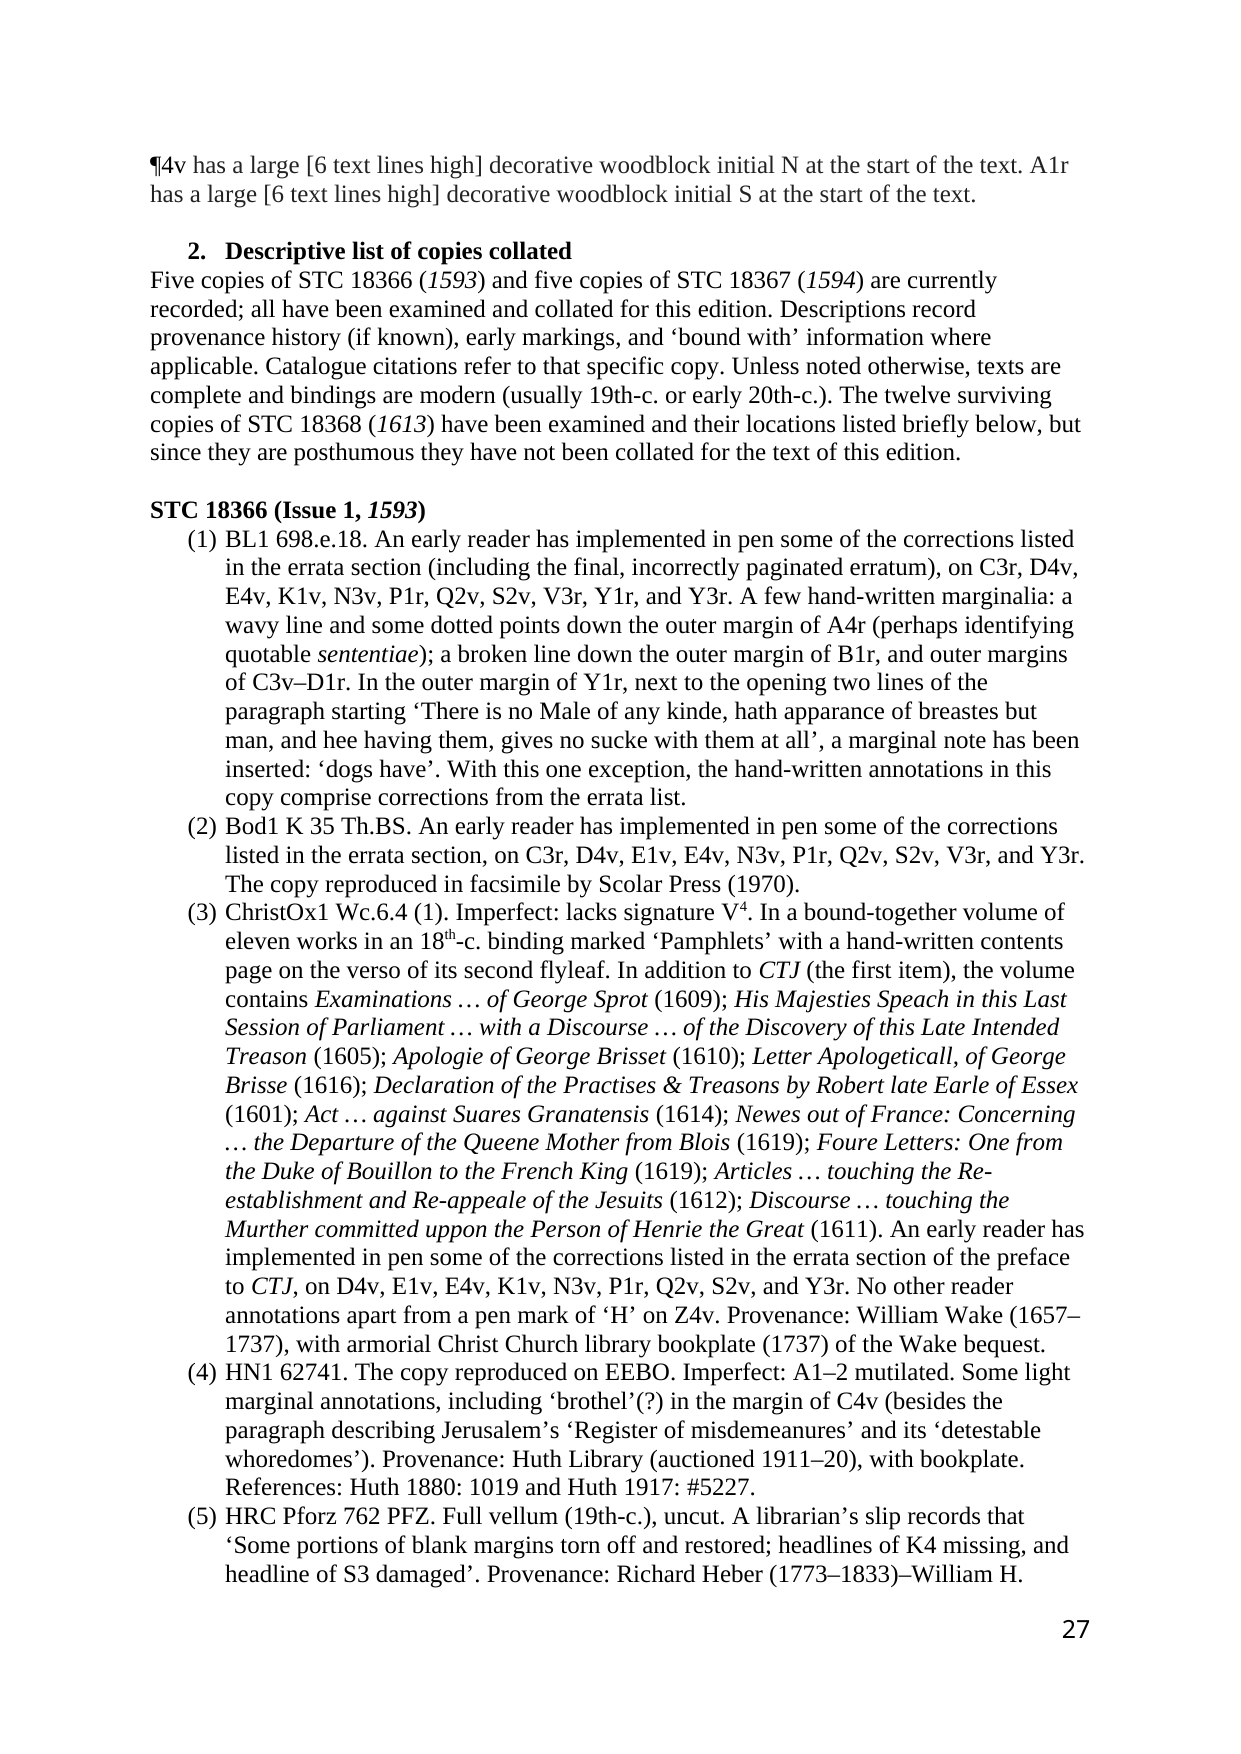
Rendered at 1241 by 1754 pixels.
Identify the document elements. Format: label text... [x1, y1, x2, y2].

list HN1 62741. The copy reproduced on EEBO. Imperfect: A1–2 mutilated. Some light marginal annotations, including ‘brothel’(?) in the margin of C4v (besides the paragraph describing Jerusalem’s ‘Register of misdemeanures’ and its ‘detestable whoredomes’). Provenance: Huth Library (auctioned 1911–20), with bookplate. References: Huth 1880: 1019 and Huth 1917: #5227. [187, 1357, 1090, 1501]
list BL1 698.e.18. An early reader has implemented in pen some of the corrections listed in the errata section (including the final, incorrectly paginated erratum), on C3r, D4v, E4v, K1v, N3v, P1r, Q2v, S2v, V3r, Y1r, and Y3r. A few hand-written marginalia: a wavy line and some dotted points down the outer margin of A4r (perhaps identifying quotable sententiae); a broken line down the outer margin of B1r, and outer margins of C3v–D1r. In the outer margin of Y1r, next to the opening two lines of the paragraph starting ‘There is no Male of any kinde, hath apparance of breastes but man, and hee having them, gives no sucke with them at all’, a marginal note has been inserted: ‘dogs have’. With this one exception, the hand-written annotations in this copy comprise corrections from the errata list. [187, 524, 1090, 811]
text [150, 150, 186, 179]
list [187, 1501, 1090, 1587]
list ChristOx1 Wc.6.4 (1). Imperfect: lacks signature V4. In a bound-together volume of eleven works in an 18th-c. binding marked ‘Pamphlets’ with a hand-written contents page on the verso of its second flyleaf. In addition to CTJ (the first item), the volume contains Examinations … of George Sprot (1609); His Majesties Speach in this Last Session of Parliament … with a Discourse … of the Discovery of this Late Intended Treason (1605); Apologie of George Brisset (1610); Letter Apologeticall, of George Brisse (1616); Declaration of the Practises & Treasons by Robert late Earle of Essex (1601); Act … against Suares Granatensis (1614); Newes out of France: Concerning … the Departure of the Queene Mother from Blois (1619); Foure Letters: One from the Duke of Bouillon to the French King (1619); Articles … touching the Re-establishment and Re-appeale of the Jesuits (1612); Discourse … touching the Murther committed uppon the Person of Henrie the Great (1611). An early reader has implemented in pen some of the corrections listed in the errata section of the preface to CTJ, on D4v, E1v, E4v, K1v, N3v, P1r, Q2v, S2v, and Y3r. No other reader annotations apart from a pen mark of ‘H’ on Z4v. Provenance: William Wake (1657–1737), with armorial Christ Church library bookplate (1737) of the Wake bequest. [187, 897, 1090, 1357]
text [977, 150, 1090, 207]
text STC 18366 (Issue 1, 1593) [150, 495, 1090, 524]
list Bod1 K 35 Th.BS. An early reader has implemented in pen some of the corrections listed in the errata section, on C3r, D4v, E1v, E4v, N3v, P1r, Q2v, S2v, V3r, and Y3r. The copy reproduced in facsimile by Scolar Press (1970). [187, 811, 1090, 897]
text Five copies of STC 18366 (1593) and five copies of STC 18367 (1594) are currently recorded; all have been examined and collated for this edition. Descriptions record provenance history (if known), early markings, and ‘bound with’ information where applicable. Catalogue citations refer to that specific copy. Unless noted otherwise, texts are complete and bindings are modern (usually 19th-c. or early 20th-c.). The twelve surviving copies of STC 18368 (1613) have been examined and their locations listed briefly below, but since they are posthumous they have not been collated for the text of this edition. [150, 265, 1090, 466]
list Descriptive list of copies collated [187, 236, 1090, 265]
